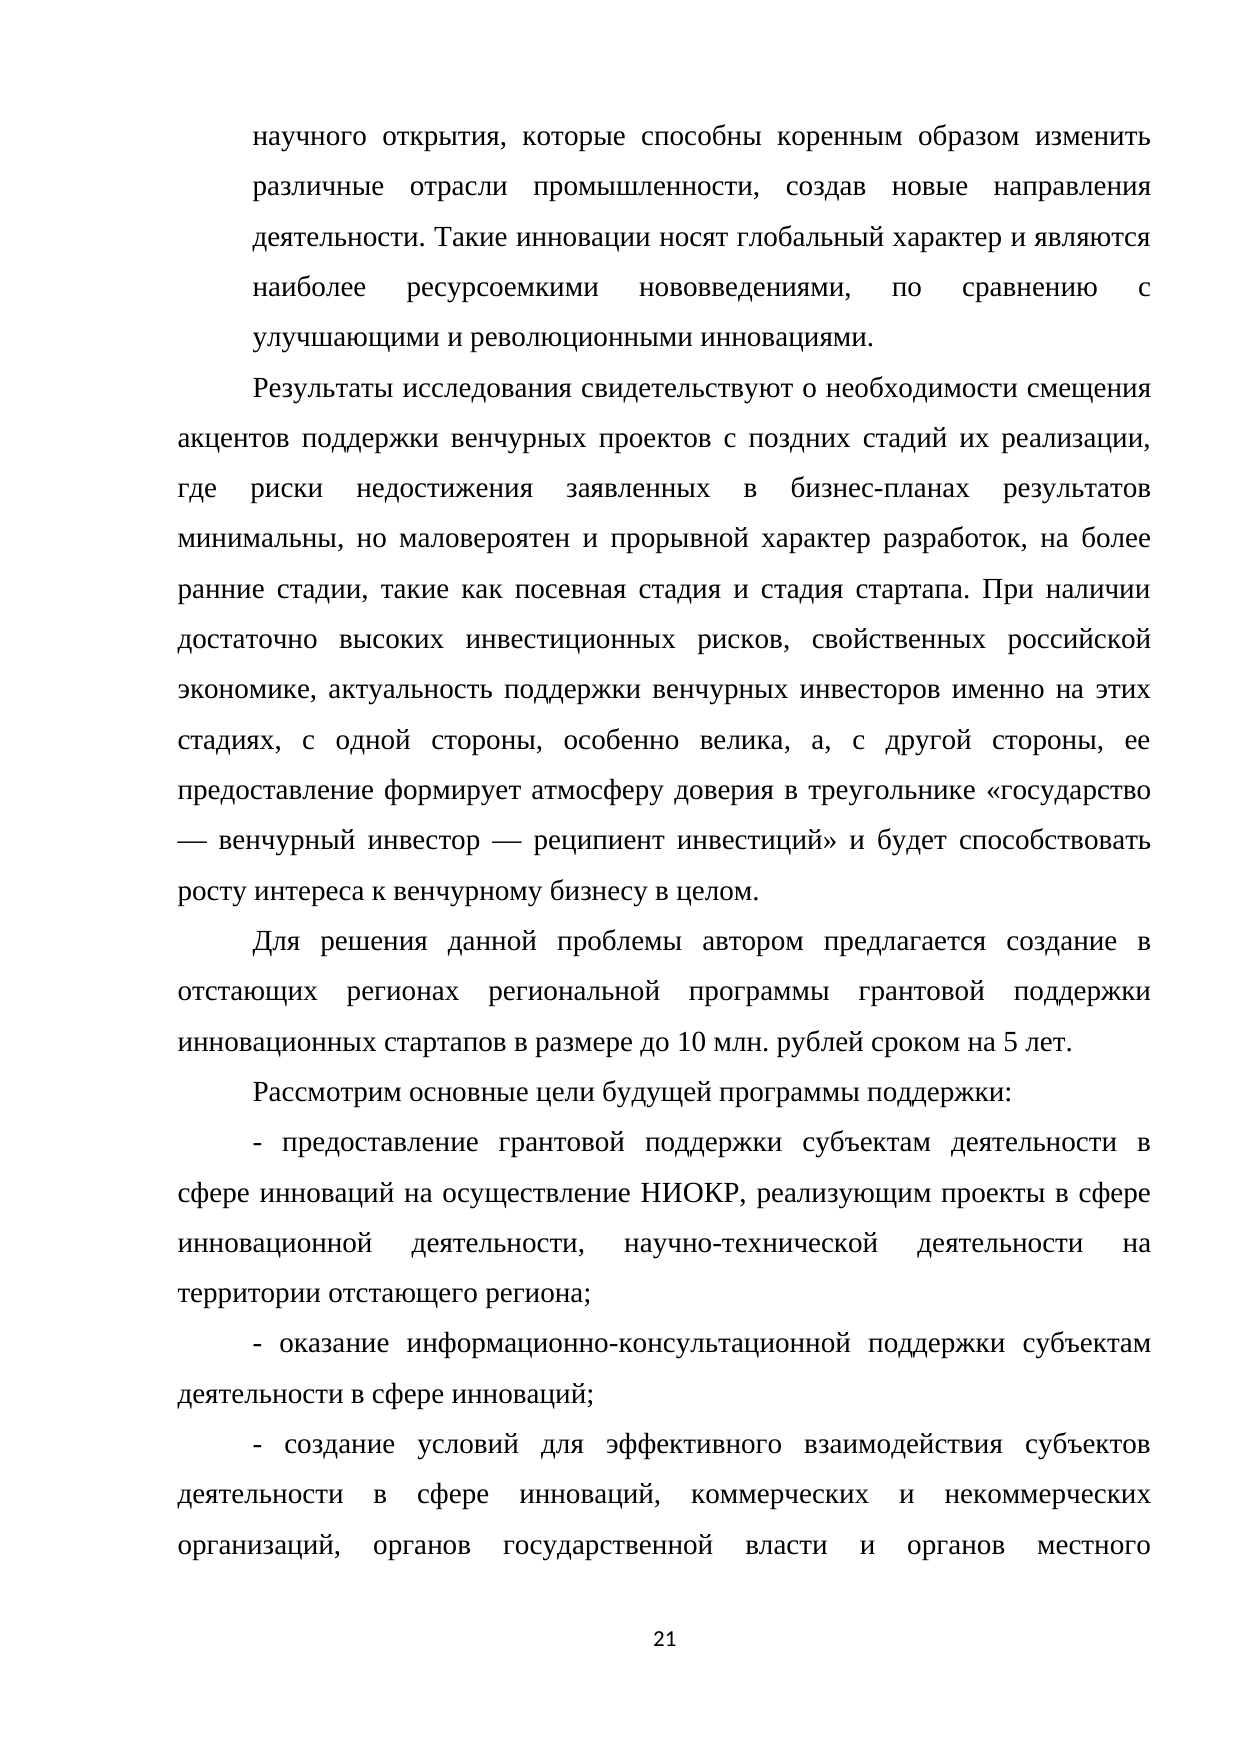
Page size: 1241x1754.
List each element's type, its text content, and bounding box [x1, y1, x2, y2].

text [177, 1426, 1152, 1560]
text - оказание информационно-консультационной поддержки субъектам деятельности в сфере инноваций; [177, 1326, 1152, 1409]
text Результаты исследования свидетельствуют о необходимости смещения акцентов поддержки венчурных проектов с поздних стадий их реализации, где риски недостижения заявленных в бизнес-планах результатов минимальны, но маловероятен и прорывной характер разработок, на более ранние стадии, такие как посевная стадия и стадия стартапа. При наличии достаточно высоких инвестиционных рисков, свойственных российской экономике, актуальность поддержки венчурных инвесторов именно на этих стадиях, с одной стороны, особенно велика, а, с другой стороны, ее предоставление формирует атмосферу доверия в треугольнике «государство — венчурный инвестор — реципиент инвестиций» и будет способствовать росту интереса к венчурному бизнесу в целом. [177, 370, 1152, 906]
text Рассмотрим основные цели будущей программы поддержки: [177, 1074, 1152, 1108]
text - предоставление грантовой поддержки субъектам деятельности в сфере инноваций на осуществление НИОКР, реализующим проекты в сфере инновационной деятельности, научно-технической деятельности на территории отстающего региона; [177, 1124, 1152, 1309]
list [215, 118, 1152, 353]
text Для решения данной проблемы автором предлагается создание в отстающих регионах региональной программы грантовой поддержки инновационных стартапов в размере до 10 млн. рублей сроком на 5 лет. [177, 923, 1152, 1057]
